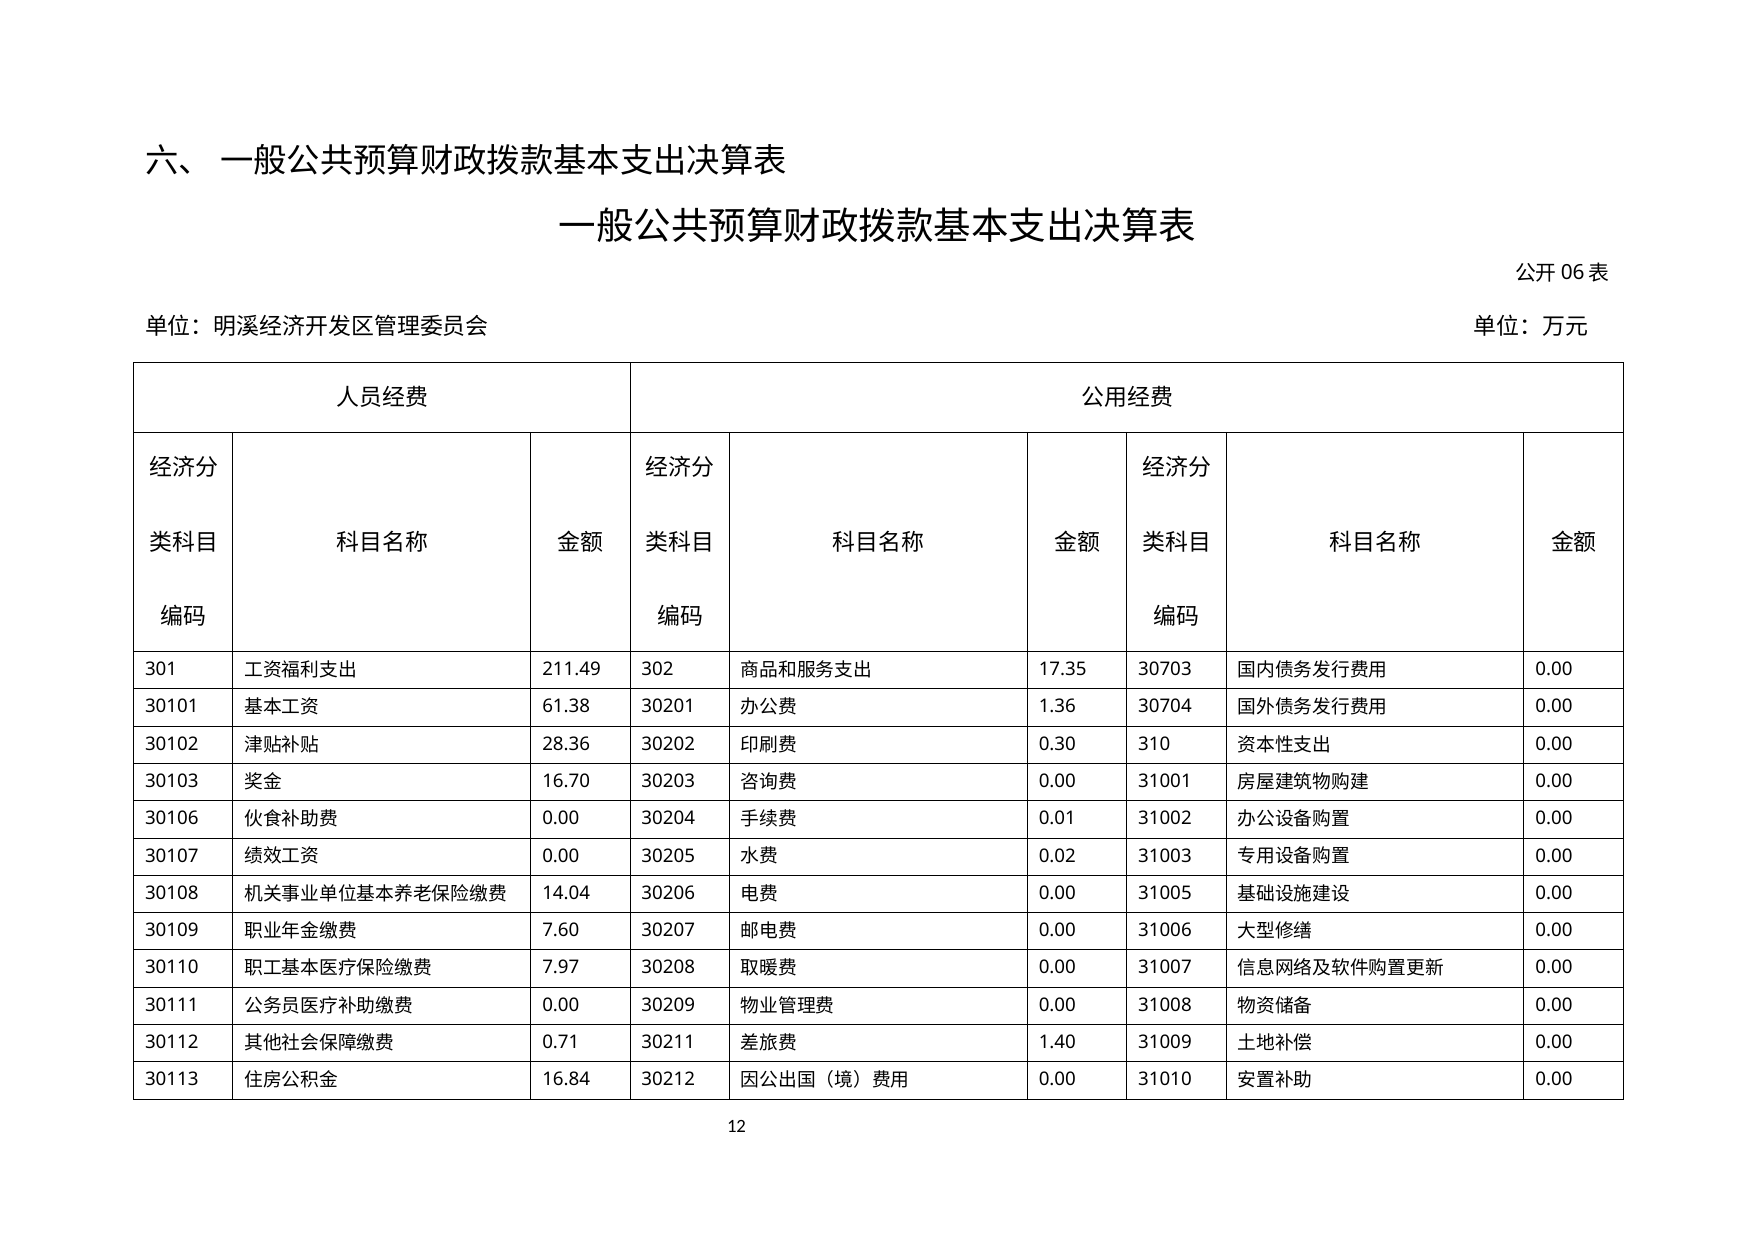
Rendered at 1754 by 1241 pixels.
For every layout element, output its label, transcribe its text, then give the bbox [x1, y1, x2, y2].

table_cell 工资福利支出 [233, 652, 530, 688]
table_cell 30109 [134, 913, 232, 949]
table_cell 电费 [730, 876, 1027, 912]
subtitle 一般公共预算财政拨款基本支出决算表 [145, 125, 1609, 190]
table_cell 30103 [134, 764, 232, 800]
table_cell 基础设施建设 [1227, 876, 1523, 912]
table_cell 经济分类科目编码 [1127, 433, 1226, 651]
table_cell 0.02 [1028, 839, 1126, 875]
table_cell 0.00 [1028, 764, 1126, 800]
table_cell 0.00 [1524, 801, 1623, 837]
table_cell 30108 [134, 876, 232, 912]
table_cell 31006 [1127, 913, 1226, 949]
table_cell 0.00 [1524, 1025, 1623, 1061]
table_cell 31002 [1127, 801, 1226, 837]
table_cell 16.84 [531, 1062, 630, 1098]
table_cell 30205 [631, 839, 729, 875]
table_cell 0.00 [1028, 950, 1126, 987]
table_cell 因公出国（境）费用 [730, 1062, 1027, 1098]
table_cell 专用设备购置 [1227, 839, 1523, 875]
table_cell 奖金 [233, 764, 530, 800]
table_cell 302 [631, 652, 729, 688]
table_cell 土地补偿 [1227, 1025, 1523, 1061]
table_cell 301 [134, 652, 232, 688]
table_cell 17.35 [1028, 652, 1126, 688]
table_cell 30208 [631, 950, 729, 987]
table_cell 住房公积金 [233, 1062, 530, 1098]
table_header 公用经费 [631, 363, 1623, 432]
table_cell 绩效工资 [233, 839, 530, 875]
table_cell 0.00 [531, 801, 630, 837]
table_cell 办公设备购置 [1227, 801, 1523, 837]
table_cell 28.36 [531, 727, 630, 763]
table_cell 31009 [1127, 1025, 1226, 1061]
table_cell 30204 [631, 801, 729, 837]
table_cell 30101 [134, 689, 232, 726]
table_cell 资本性支出 [1227, 727, 1523, 763]
table_cell 伙食补助费 [233, 801, 530, 837]
table_cell 安置补助 [1227, 1062, 1523, 1098]
table_cell 基本工资 [233, 689, 530, 726]
table_header 人员经费 [134, 363, 630, 432]
table_cell 科目名称 [730, 433, 1027, 651]
table_cell 经济分类科目编码 [134, 433, 232, 651]
table_cell 30211 [631, 1025, 729, 1061]
table_cell 印刷费 [730, 727, 1027, 763]
table_cell 公务员医疗补助缴费 [233, 988, 530, 1024]
table_cell 科目名称 [1227, 433, 1523, 651]
table_cell 30106 [134, 801, 232, 837]
table_cell 0.00 [1524, 727, 1623, 763]
table_cell 0.00 [531, 839, 630, 875]
table_cell 0.00 [1524, 876, 1623, 912]
table_cell 1.36 [1028, 689, 1126, 726]
table_cell 0.00 [1028, 1062, 1126, 1098]
table_cell 房屋建筑物购建 [1227, 764, 1523, 800]
table_cell 30209 [631, 988, 729, 1024]
table_cell 0.00 [531, 988, 630, 1024]
table_cell 0.01 [1028, 801, 1126, 837]
table_cell 31001 [1127, 764, 1226, 800]
table_cell 31007 [1127, 950, 1226, 987]
table_cell 信息网络及软件购置更新 [1227, 950, 1523, 987]
table_cell 差旅费 [730, 1025, 1027, 1061]
table_cell 经济分类科目编码 [631, 433, 729, 651]
table_cell 30202 [631, 727, 729, 763]
table_cell 咨询费 [730, 764, 1027, 800]
table_cell 0.00 [1524, 988, 1623, 1024]
table_cell 手续费 [730, 801, 1027, 837]
table_cell 金额 [1524, 433, 1623, 651]
table_cell 机关事业单位基本养老保险缴费 [233, 876, 530, 912]
table_cell 0.00 [1524, 1062, 1623, 1098]
text 公开06表 [145, 255, 1609, 288]
table_cell 金额 [531, 433, 630, 651]
table_cell 211.49 [531, 652, 630, 688]
table_cell 31010 [1127, 1062, 1226, 1098]
table_cell 30107 [134, 839, 232, 875]
table_cell 0.00 [1524, 950, 1623, 987]
table_cell 津贴补贴 [233, 727, 530, 763]
table_cell 7.97 [531, 950, 630, 987]
table_cell 30212 [631, 1062, 729, 1098]
table_cell 职业年金缴费 [233, 913, 530, 949]
table_cell 310 [1127, 727, 1226, 763]
table_cell 0.00 [1524, 689, 1623, 726]
table_cell 办公费 [730, 689, 1027, 726]
table_cell 取暖费 [730, 950, 1027, 987]
table_cell 30704 [1127, 689, 1226, 726]
table_cell 31003 [1127, 839, 1226, 875]
table_cell 14.04 [531, 876, 630, 912]
table_cell 金额 [1028, 433, 1126, 651]
table_cell 0.00 [1028, 913, 1126, 949]
text 单位：明溪经济开发区管理委员会 单位：万元 [145, 292, 1609, 357]
table_cell 30203 [631, 764, 729, 800]
table_cell 其他社会保障缴费 [233, 1025, 530, 1061]
table_cell 商品和服务支出 [730, 652, 1027, 688]
table_cell 0.00 [1524, 913, 1623, 949]
table_cell 30703 [1127, 652, 1226, 688]
table_cell 30206 [631, 876, 729, 912]
table_cell 7.60 [531, 913, 630, 949]
table_cell 0.00 [1524, 764, 1623, 800]
table_cell 0.30 [1028, 727, 1126, 763]
table_cell 大型修缮 [1227, 913, 1523, 949]
table_cell 31005 [1127, 876, 1226, 912]
table_cell 水费 [730, 839, 1027, 875]
table_cell 国外债务发行费用 [1227, 689, 1523, 726]
table_cell 30201 [631, 689, 729, 726]
table_cell 0.71 [531, 1025, 630, 1061]
table_cell 物资储备 [1227, 988, 1523, 1024]
text 一般公共预算财政拨款基本支出决算表 [145, 190, 1609, 255]
table_cell 30113 [134, 1062, 232, 1098]
table_cell 物业管理费 [730, 988, 1027, 1024]
table_cell 30102 [134, 727, 232, 763]
table_cell 1.40 [1028, 1025, 1126, 1061]
table_cell 30207 [631, 913, 729, 949]
table_cell 邮电费 [730, 913, 1027, 949]
table_cell 30110 [134, 950, 232, 987]
table_cell 0.00 [1028, 876, 1126, 912]
table_cell 30112 [134, 1025, 232, 1061]
table_cell 0.00 [1524, 652, 1623, 688]
table_cell 31008 [1127, 988, 1226, 1024]
table_cell 国内债务发行费用 [1227, 652, 1523, 688]
table_cell 0.00 [1524, 839, 1623, 875]
table_cell 30111 [134, 988, 232, 1024]
table_cell 61.38 [531, 689, 630, 726]
table_cell 0.00 [1028, 988, 1126, 1024]
table_cell 16.70 [531, 764, 630, 800]
table_cell 职工基本医疗保险缴费 [233, 950, 530, 987]
table_cell 科目名称 [233, 433, 530, 651]
